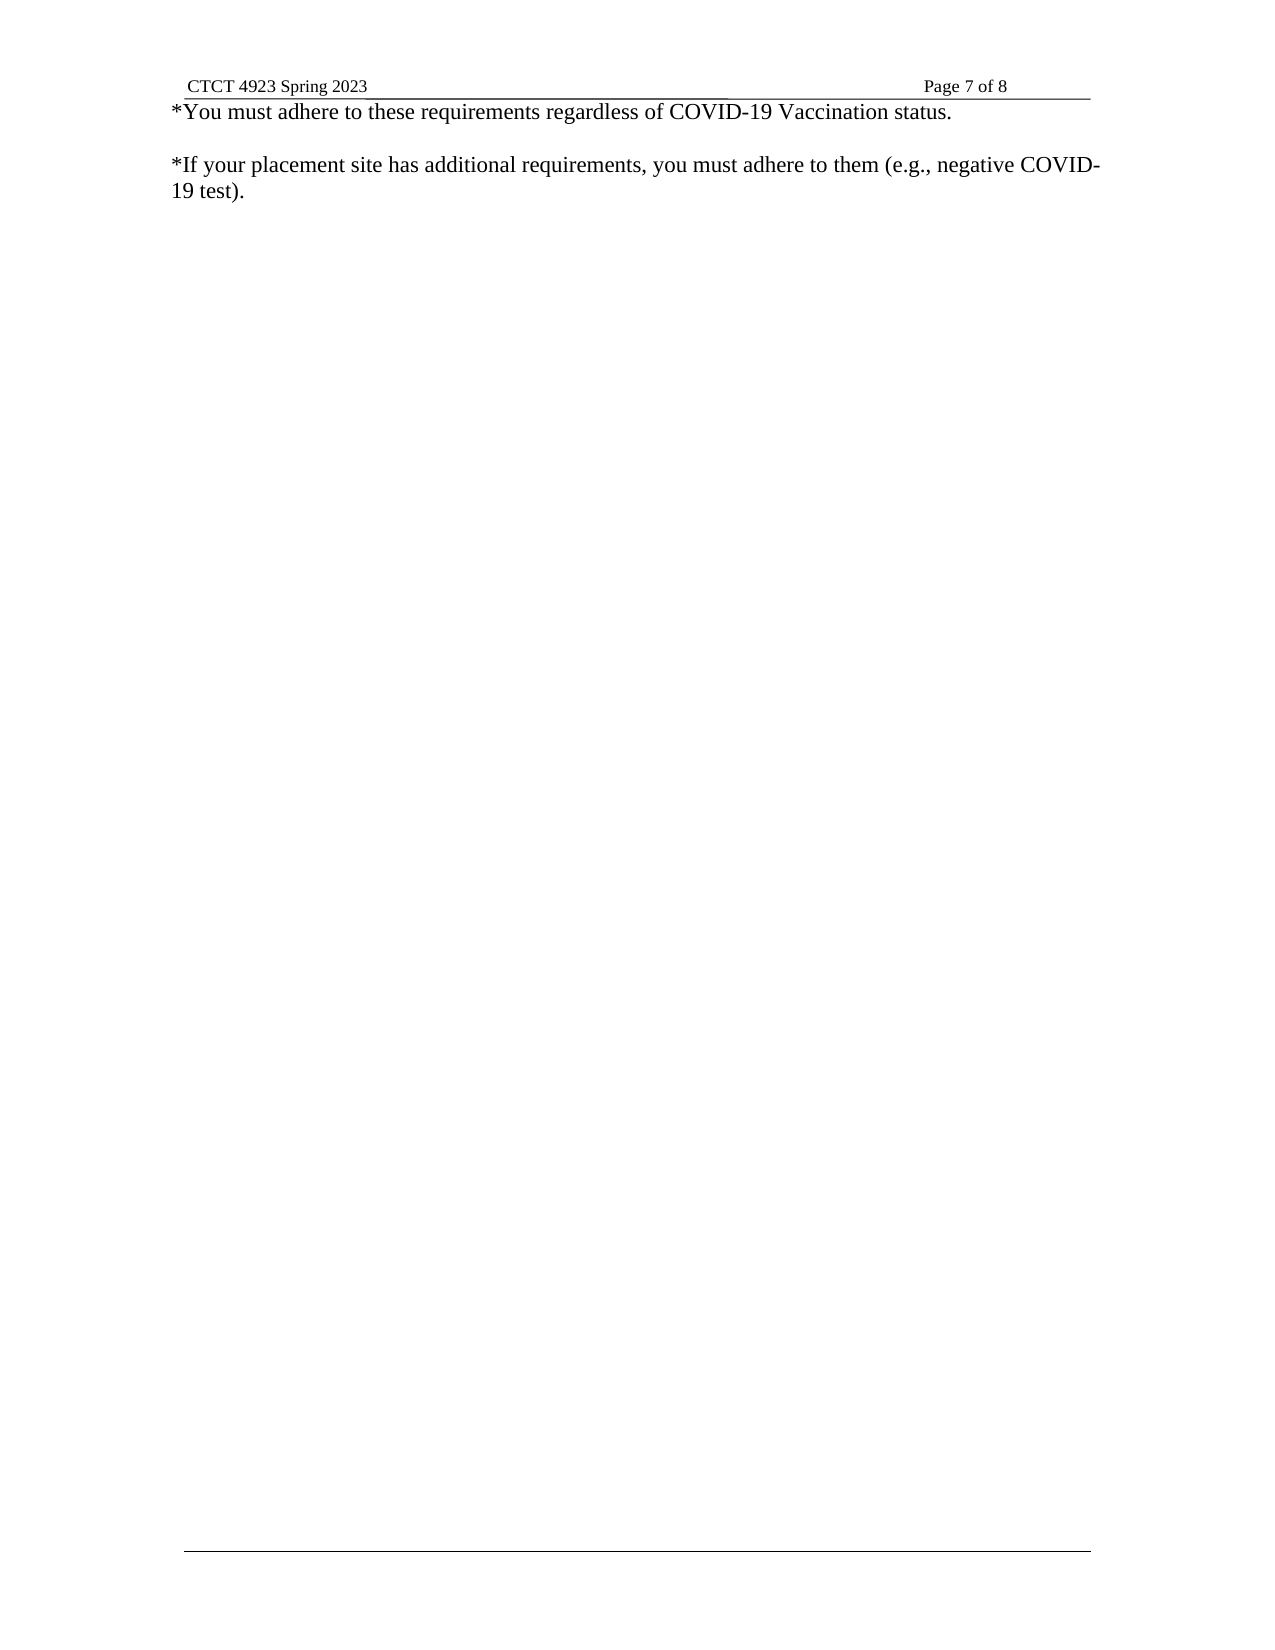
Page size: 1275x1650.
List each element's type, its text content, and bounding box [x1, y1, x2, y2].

text *If your placement site has additional requirements, you must adhere to them (e.g., negative COVID-19 test). [171, 151, 1104, 203]
text *You must adhere to these requirements regardless of COVID-19 Vaccination status. [171, 98, 1104, 124]
